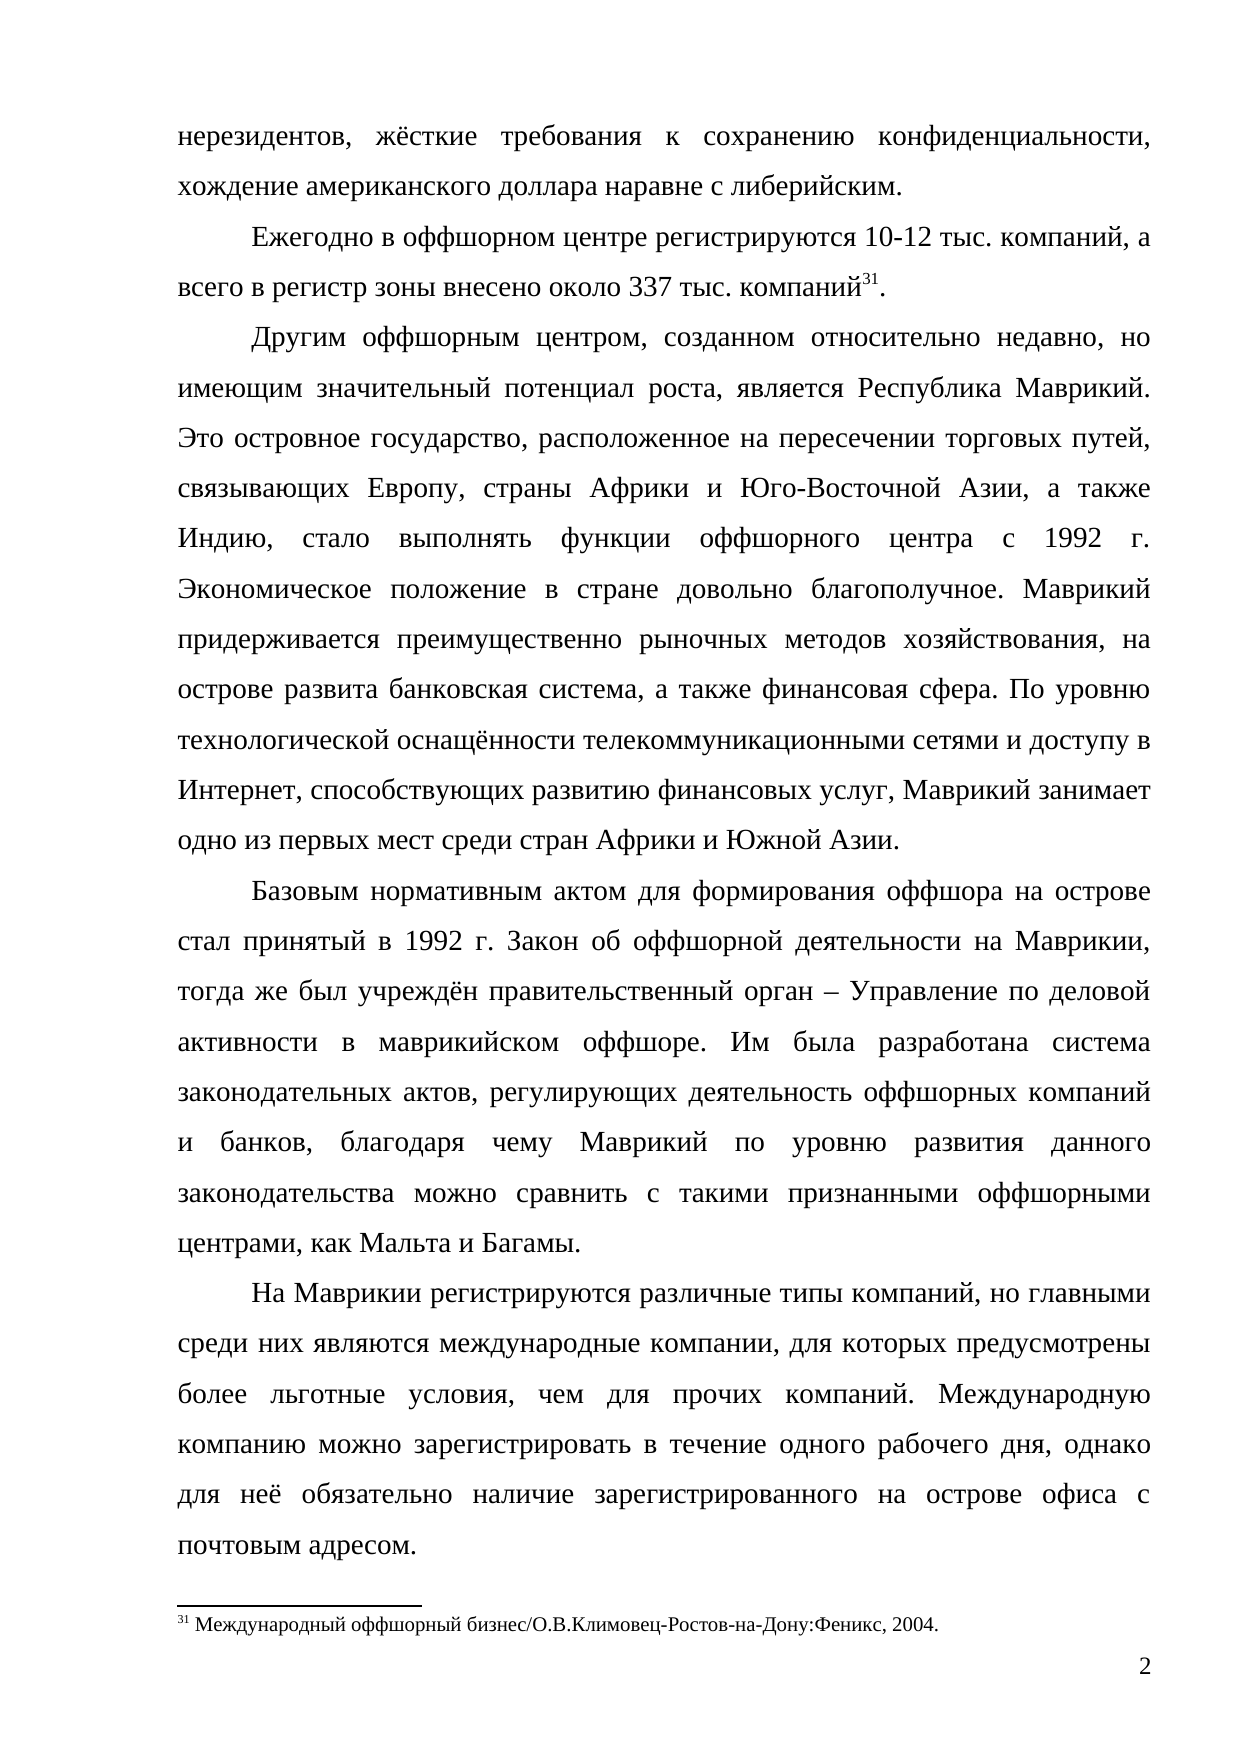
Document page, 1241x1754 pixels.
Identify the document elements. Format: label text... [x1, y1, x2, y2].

text На Маврикии регистрируются различные типы компаний, но главными среди них являются международные компании, для которых предусмотрены более льготные условия, чем для прочих компаний. Международную компанию можно зарегистрировать в течение одного рабочего дня, однако для неё обязательно наличие зарегистрированного на острове офиса с почтовым адресом. [177, 1275, 1152, 1560]
text Ежегодно в оффшорном центре регистрируются 10-12 тыс. компаний, а всего в регистр зоны внесено около 337 тыс. компаний. [177, 219, 1152, 303]
text Базовым нормативным актом для формирования оффшора на острове стал принятый в 1992 г. Закон об оффшорной деятельности на Маврикии, тогда же был учреждён правительственный орган – Управление по деловой активности в маврикийском оффшоре. Им была разработана система законодательных актов, регулирующих деятельность оффшорных компаний и банков, благодаря чему Маврикий по уровню развития данного законодательства можно сравнить с такими признанными оффшорными центрами, как Мальта и Багамы. [177, 873, 1152, 1258]
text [177, 118, 1152, 202]
text Другим оффшорным центром, созданном относительно недавно, но имеющим значительный потенциал роста, является Республика Маврикий. Это островное государство, расположенное на пересечении торговых путей, связывающих Европу, страны Африки и Юго-Восточной Азии, а также Индию, стало выполнять функции оффшорного центра с 1992 г. Экономическое положение в стране довольно благополучное. Маврикий придерживается преимущественно рыночных методов хозяйствования, на острове развита банковская система, а также финансовая сфера. По уровню технологической оснащённости телекоммуникационными сетями и доступу в Интернет, способствующих развитию финансовых услуг, Маврикий занимает одно из первых мест среди стран Африки и Южной Азии. [177, 319, 1152, 856]
